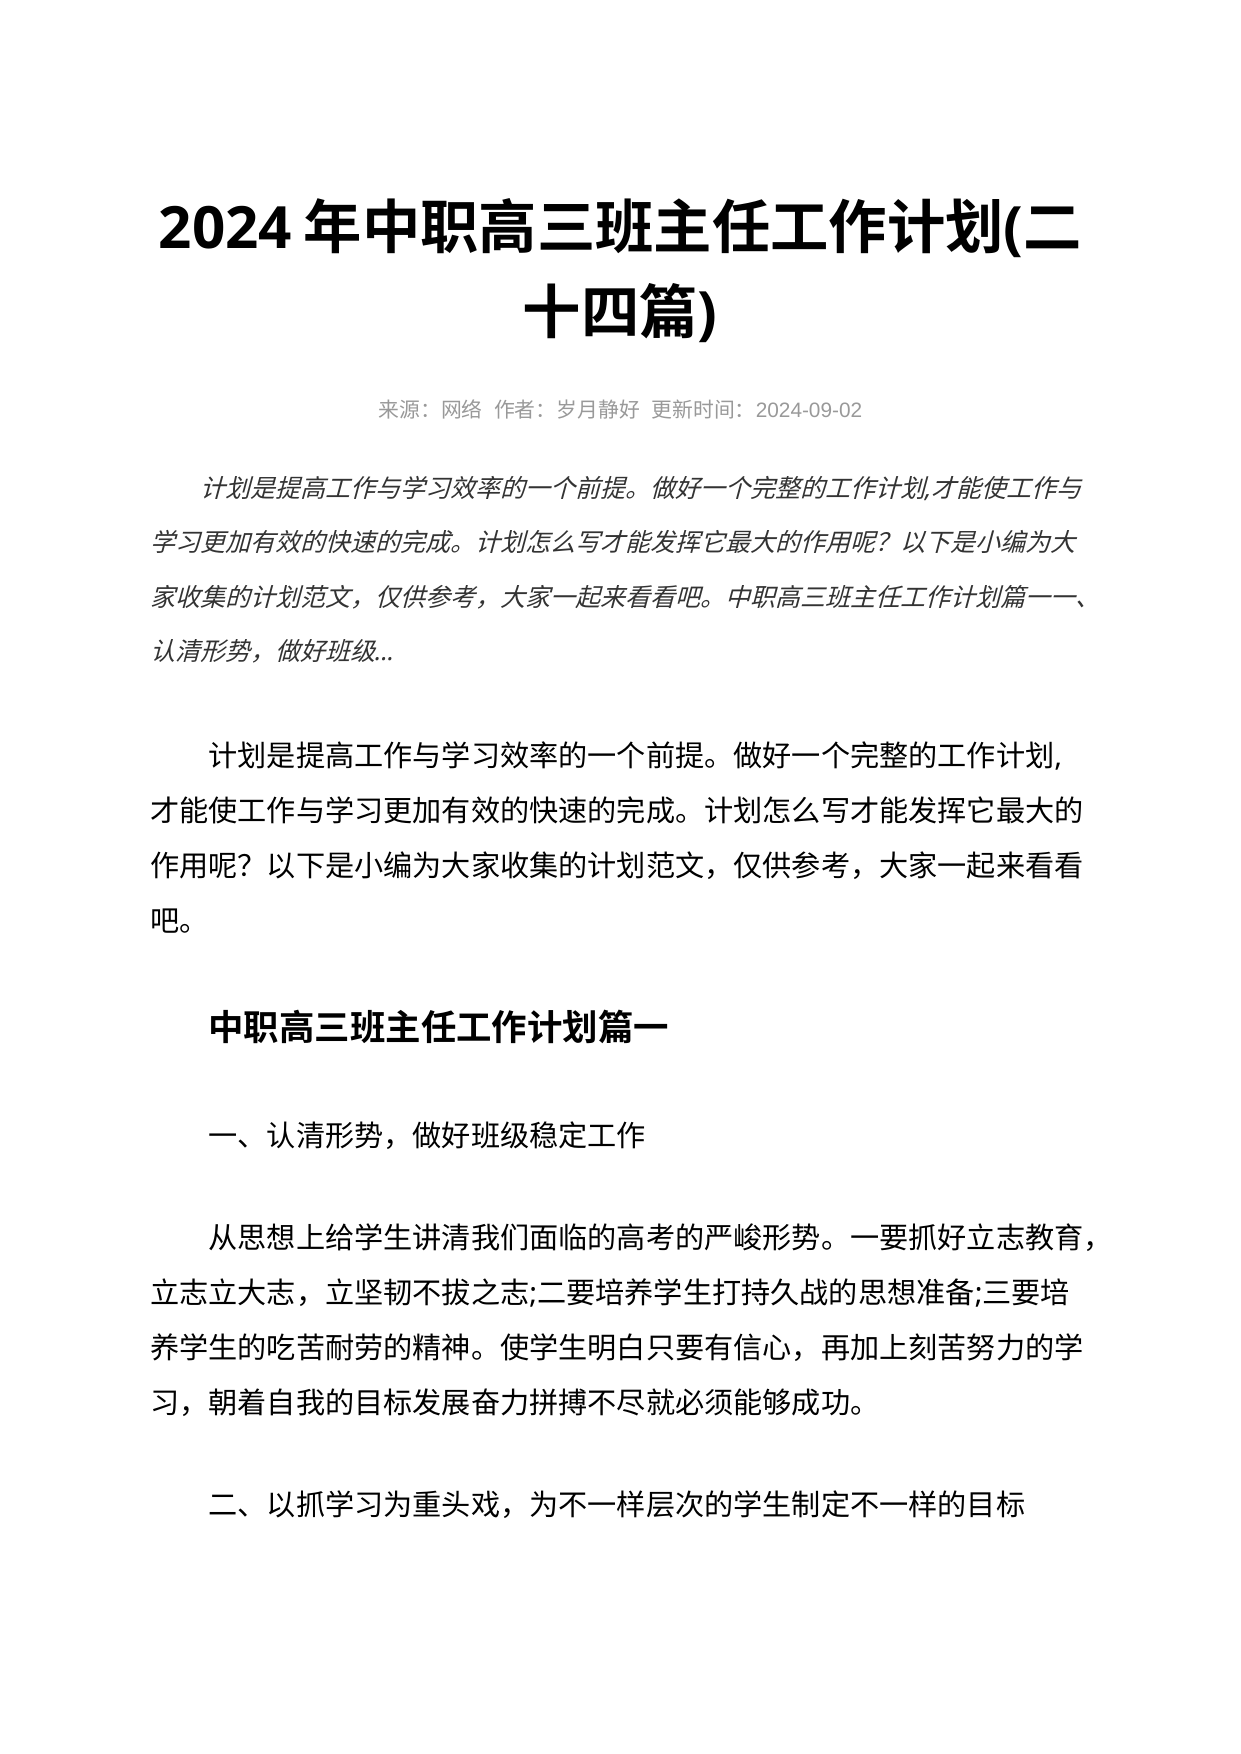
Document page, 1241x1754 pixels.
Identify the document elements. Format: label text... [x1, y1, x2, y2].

text 二、以抓学习为重头戏，为不一样层次的学生制定不一样的目标 [150, 1481, 1090, 1523]
text 一、认清形势，做好班级稳定工作 [150, 1113, 1090, 1155]
text 中职高三班主任工作计划篇一 [150, 999, 1090, 1051]
text 来源：网络 作者：岁月静好 更新时间：2024-09-02 [150, 398, 1090, 422]
subtitle 2024年中职高三班主任工作计划(二十四篇) [150, 181, 1090, 351]
text 计划是提高工作与学习效率的一个前提。做好一个完整的工作计划,才能使工作与学习更加有效的快速的完成。计划怎么写才能发挥它最大的作用呢？以下是小编为大家收集的计划范文，仅供参考，大家一起来看看吧。中职高三班主任工作计划篇一一、认清形势，做好班级... [150, 468, 1090, 668]
text 计划是提高工作与学习效率的一个前提。做好一个完整的工作计划,才能使工作与学习更加有效的快速的完成。计划怎么写才能发挥它最大的作用呢？以下是小编为大家收集的计划范文，仅供参考，大家一起来看看吧。 [150, 733, 1090, 940]
text 从思想上给学生讲清我们面临的高考的严峻形势。一要抓好立志教育，立志立大志，立坚韧不拔之志;二要培养学生打持久战的思想准备;三要培养学生的吃苦耐劳的精神。使学生明白只要有信心，再加上刻苦努力的学习，朝着自我的目标发展奋力拼搏不尽就必须能够成功。 [150, 1215, 1090, 1422]
